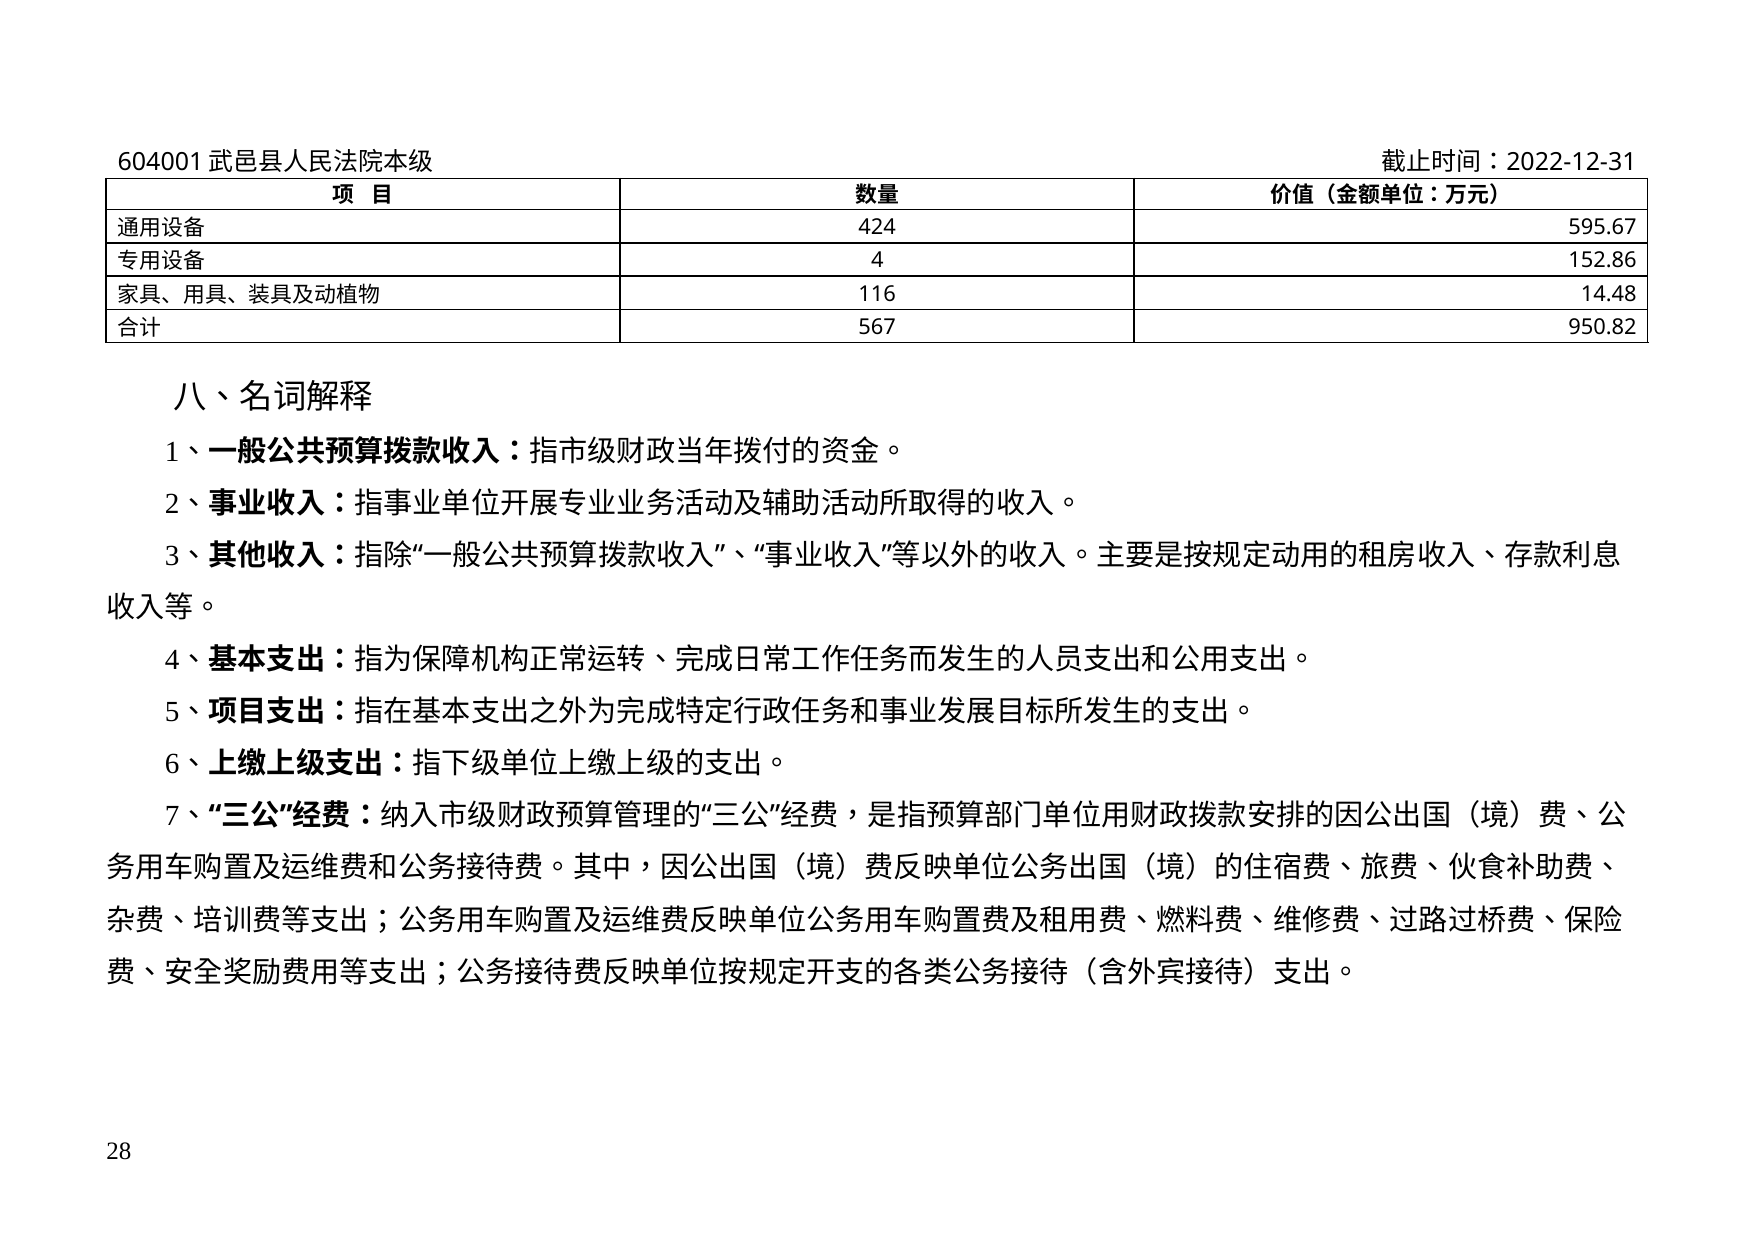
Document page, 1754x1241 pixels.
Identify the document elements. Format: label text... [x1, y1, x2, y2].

table_header 截止时间：2022-12-31 [621, 143, 1647, 177]
table_cell 14.48 [1135, 277, 1647, 308]
table_header 604001武邑县人民法院本级 [107, 143, 619, 177]
text 1、一般公共预算拨款收入：指市级财政当年拨付的资金。 [106, 419, 1648, 472]
table_cell 152.86 [1135, 244, 1647, 275]
table_cell 950.82 [1135, 310, 1647, 342]
text 八、名词解释 [106, 373, 1648, 418]
table_cell 数量 [621, 179, 1133, 209]
table_cell 家具、用具、装具及动植物 [107, 277, 619, 308]
table_cell 567 [621, 310, 1133, 342]
table_cell 专用设备 [107, 244, 619, 275]
text 7、“三公”经费：纳入市级财政预算管理的“三公”经费，是指预算部门单位用财政拨款安排的因公出国（境）费、公务用车购置及运维费和公务接待费。其中，因公出国（境）费反映单位公务出国（境）的住宿费、旅费、伙食补助费、杂费、培训费等支出；公务用车购置及运维费反映单位公务用车购置费及租用费、燃料费、维修费、过路过桥费、保险费、安全奖励费用等支出；公务接待费反映单位按规定开支的各类公务接待（含外宾接待）支出。 [106, 784, 1648, 992]
text 4、基本支出：指为保障机构正常运转、完成日常工作任务而发生的人员支出和公用支出。 [106, 628, 1648, 680]
table_cell 项 目 [107, 179, 619, 209]
table_cell 通用设备 [107, 210, 619, 242]
text 5、项目支出：指在基本支出之外为完成特定行政任务和事业发展目标所发生的支出。 [106, 680, 1648, 732]
table_cell 595.67 [1135, 210, 1647, 242]
table_cell 合计 [107, 310, 619, 342]
table_cell 424 [621, 210, 1133, 242]
table_cell 116 [621, 277, 1133, 308]
table_cell 4 [621, 244, 1133, 275]
text 3、其他收入：指除“一般公共预算拨款收入”、“事业收入”等以外的收入。主要是按规定动用的租房收入、存款利息收入等。 [106, 524, 1648, 628]
text 6、上缴上级支出：指下级单位上缴上级的支出。 [106, 732, 1648, 784]
text 2、事业收入：指事业单位开展专业业务活动及辅助活动所取得的收入。 [106, 472, 1648, 524]
table_cell 价值（金额单位：万元） [1135, 179, 1647, 209]
